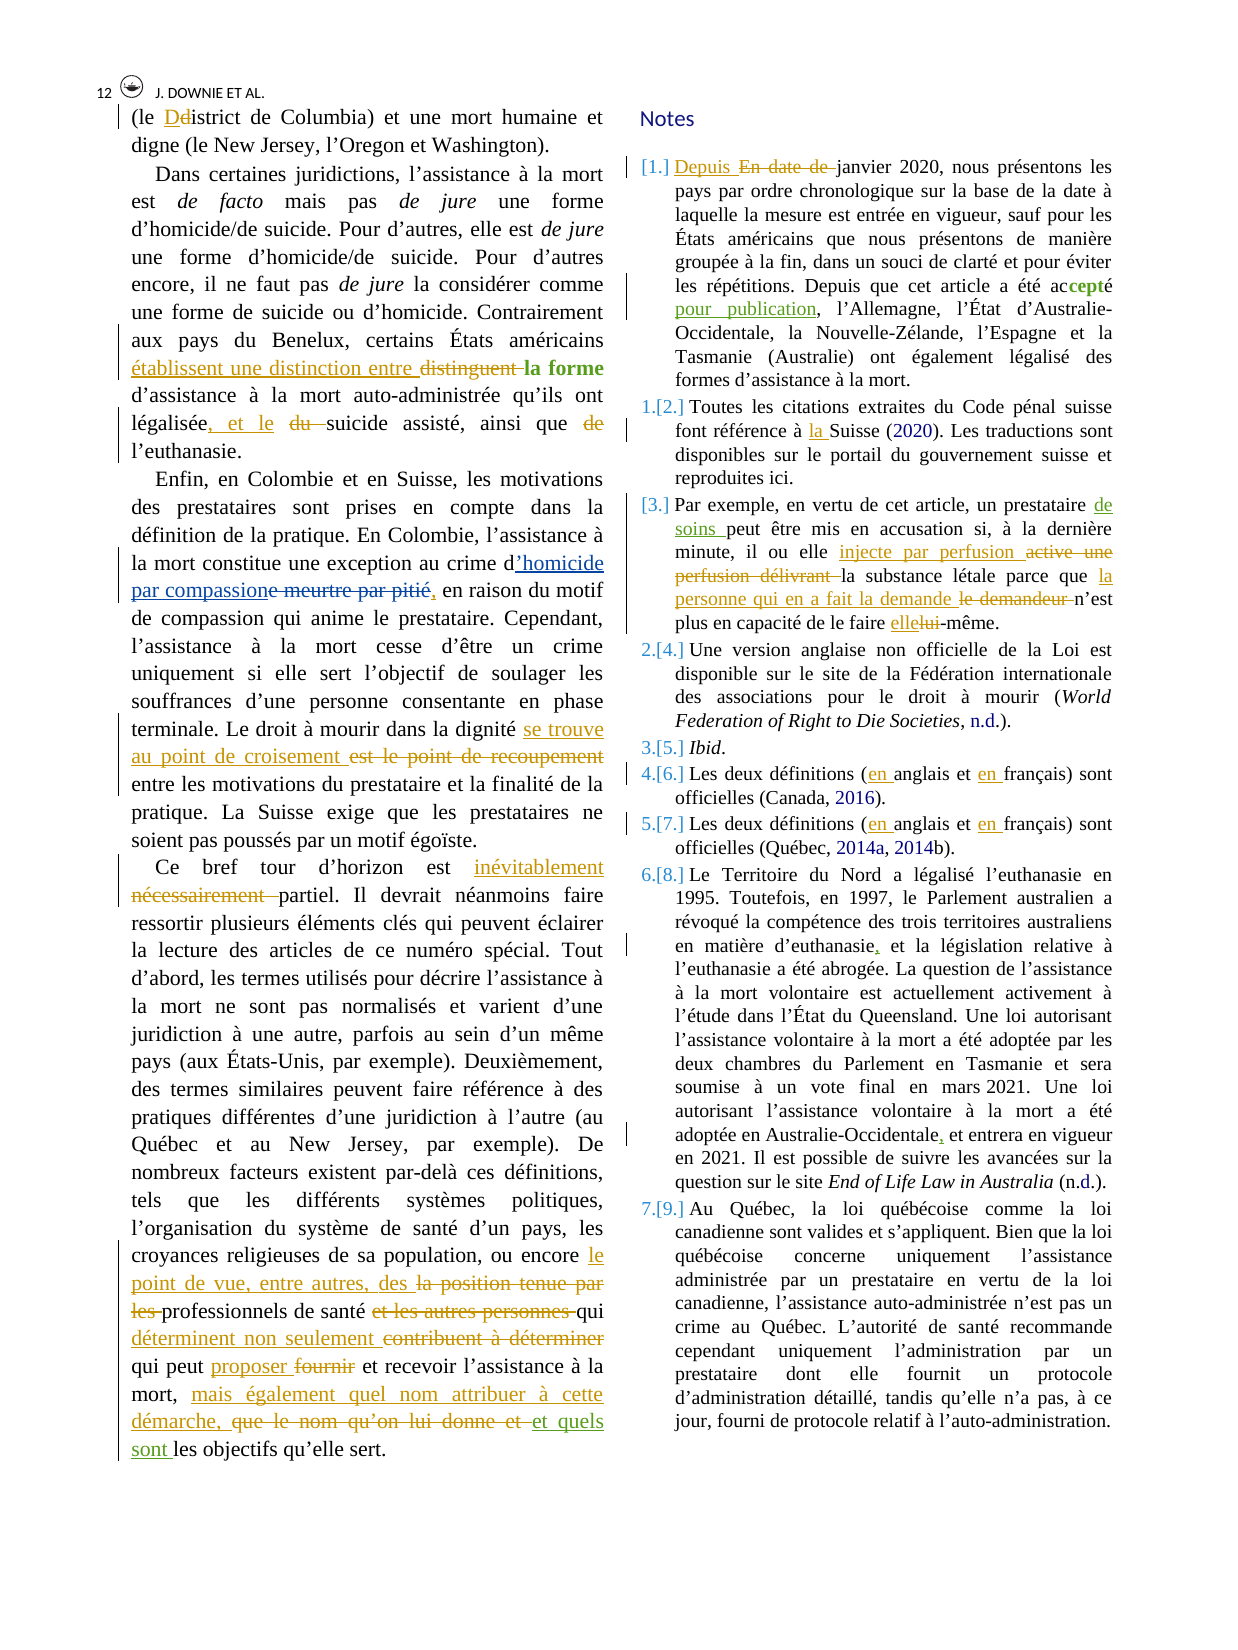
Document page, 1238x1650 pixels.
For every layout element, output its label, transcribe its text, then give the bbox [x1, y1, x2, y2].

list Les deux définitions (anglais et français) sont officielles (Canada, 2016). [641, 762, 1113, 809]
text Enfin, en Colombie et en Suisse, les motivations des prestataires sont prises en compte dans la définition de la pratique. En Colombie, l’assistance à la mort constitue une exception au crime d en raison du motif de compassion qui anime le prestataire. Cependant, l’assistance à la mort cesse d’être un crime uniquement si elle sert l’objectif de soulager les souffrances d’une personne consentante en phase terminale. Le droit à mourir dans la dignité entre les motivations du prestataire et la finalité de la pratique. La Suisse exige que les prestataires ne soient pas poussés par un motif égoïste. [131, 466, 604, 852]
list Le Territoire du Nord a légalisé l’euthanasie en 1995. Toutefois, en 1997, le Parlement australien a révoqué la compétence des trois territoires australiens en matière d’euthanasie et la législation relative à l’euthanasie a été abrogée. La question de l’assistance à la mort volontaire est actuellement activement à l’étude dans l’État du Queensland. Une loi autorisant l’assistance volontaire à la mort a été adoptée par les deux chambres du Parlement en Tasmanie et sera soumise à un vote final en mars 2021. Une loi autorisant l’assistance volontaire à la mort a été adoptée en Australie-Occidentale et entrera en vigueur en 2021. Il est possible de suivre les avancées sur la question sur le site End of Life Law in Australia (n.d.). [641, 863, 1113, 1193]
list Par exemple, en vertu de cet article, un prestataire peut être mis en accusation si, à la dernière minute, il ou elle la substance létale parce que n’est plus en capacité de le faire -même. [641, 493, 1113, 634]
list Les deux définitions (anglais et français) sont officielles (Québec, 2014a, 2014b). [641, 812, 1113, 859]
list Au Québec, la loi québécoise comme la loi canadienne sont valides et s’appliquent. Bien que la loi québécoise concerne uniquement l’assistance administrée par un prestataire en vertu de la loi canadienne, l’assistance auto-administrée n’est pas un crime au Québec. L’autorité de santé recommande cependant uniquement l’administration par un prestataire dont elle fournit un protocole d’administration détaillé, tandis qu’elle n’a pas, à ce jour, fourni de protocole relatif à l’auto-administration. [641, 1197, 1113, 1432]
list Une version anglaise non officielle de la Loi est disponible sur le site de la Fédération internationale des associations pour le droit à mourir (World Federation of Right to Die Societies, n.d.). [641, 638, 1113, 732]
list janvier 2020, nous présentons les pays par ordre chronologique sur la base de la date à laquelle la mesure est entrée en vigueur, sauf pour les États américains que nous présentons de manière groupée à la fin, dans un souci de clarté et pour éviter les répétitions. Depuis que cet article a été accepté, l’Allemagne, l’État d’Australie-Occidentale, la Nouvelle-Zélande, l’Espagne et la Tasmanie (Australie) ont également légalisé des formes d’assistance à la mort. [641, 156, 1113, 391]
list Toutes les citations extraites du Code pénal suisse font référence à Suisse (2020). Les traductions sont disponibles sur le portail du gouvernement suisse et reproduites ici. [641, 395, 1113, 489]
subtitle Notes [639, 104, 1113, 132]
text Dans certaines juridictions, l’assistance à la mort est de facto mais pas de jure une forme d’homicide/de suicide. Pour d’autres, elle est de jure une forme d’homicide/de suicide. Pour d’autres encore, il ne faut pas de jure la considérer comme une forme de suicide ou d’homicide. Contrairement aux pays du Benelux, certains États américains la forme d’assistance à la mort auto-administrée qu’ils ont légalisée suicide assisté, ainsi que l’euthanasie. [131, 161, 604, 463]
text Ce bref tour d’horizon est partiel. Il devrait néanmoins faire ressortir plusieurs éléments clés qui peuvent éclairer la lecture des articles de ce numéro spécial. Tout d’abord, les termes utilisés pour décrire l’assistance à la mort ne sont pas normalisés et varient d’une juridiction à une autre, parfois au sein d’un même pays (aux États-Unis, par exemple). Deuxièmement, des termes similaires peuvent faire référence à des pratiques différentes d’une juridiction à l’autre (au Québec et au New Jersey, par exemple). De nombreux facteurs existent par-delà ces définitions, tels que les différents systèmes politiques, l’organisation du système de santé d’un pays, les croyances religieuses de sa population, ou encore professionnels de santé qui qui peut et recevoir l’assistance à la mort, les objectifs qu’elle sert. [131, 854, 604, 1461]
list Ibid. [641, 736, 1113, 758]
